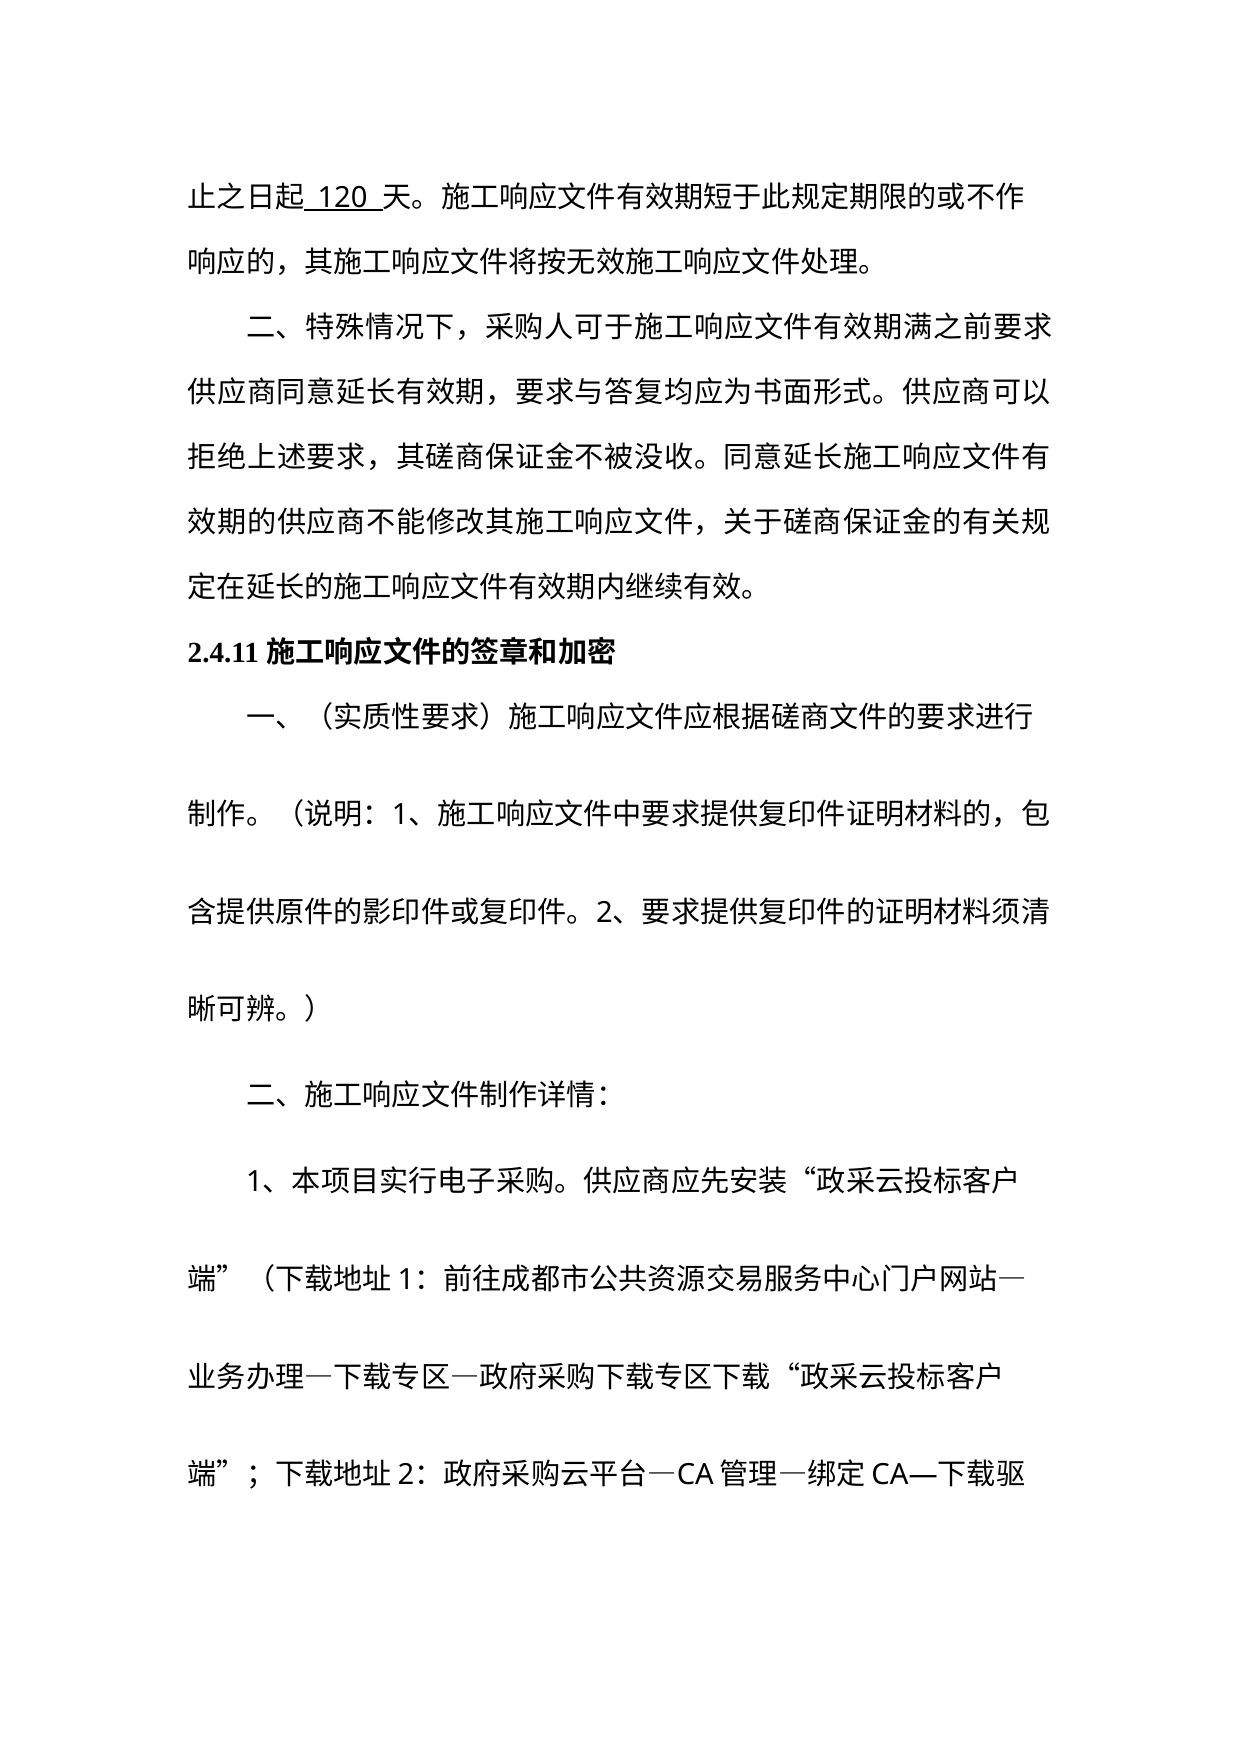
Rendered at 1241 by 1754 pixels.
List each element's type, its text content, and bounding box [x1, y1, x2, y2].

list 特殊情况下，采购人可于施工响应文件有效期满之前要求供应商同意延长有效期，要求与答复均应为书面形式。供应商可以拒绝上述要求，其磋商保证金不被没收。同意延长施工响应文件有效期的供应商不能修改其施工响应文件，关于磋商保证金的有关规定在延长的施工响应文件有效期内继续有效。 [187, 292, 1053, 617]
text 二、施工响应文件制作详情： [187, 1061, 1053, 1126]
subtitle 施工响应文件的签章和加密 [187, 617, 1053, 682]
text 一、（实质性要求）施工响应文件应根据磋商文件的要求进行制作。（说明：1、施工响应文件中要求提供复印件证明材料的，包含提供原件的影印件或复印件。2、要求提供复印件的证明材料须清晰可辨。） [187, 682, 1053, 1039]
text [187, 1147, 1053, 1504]
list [187, 162, 1053, 292]
